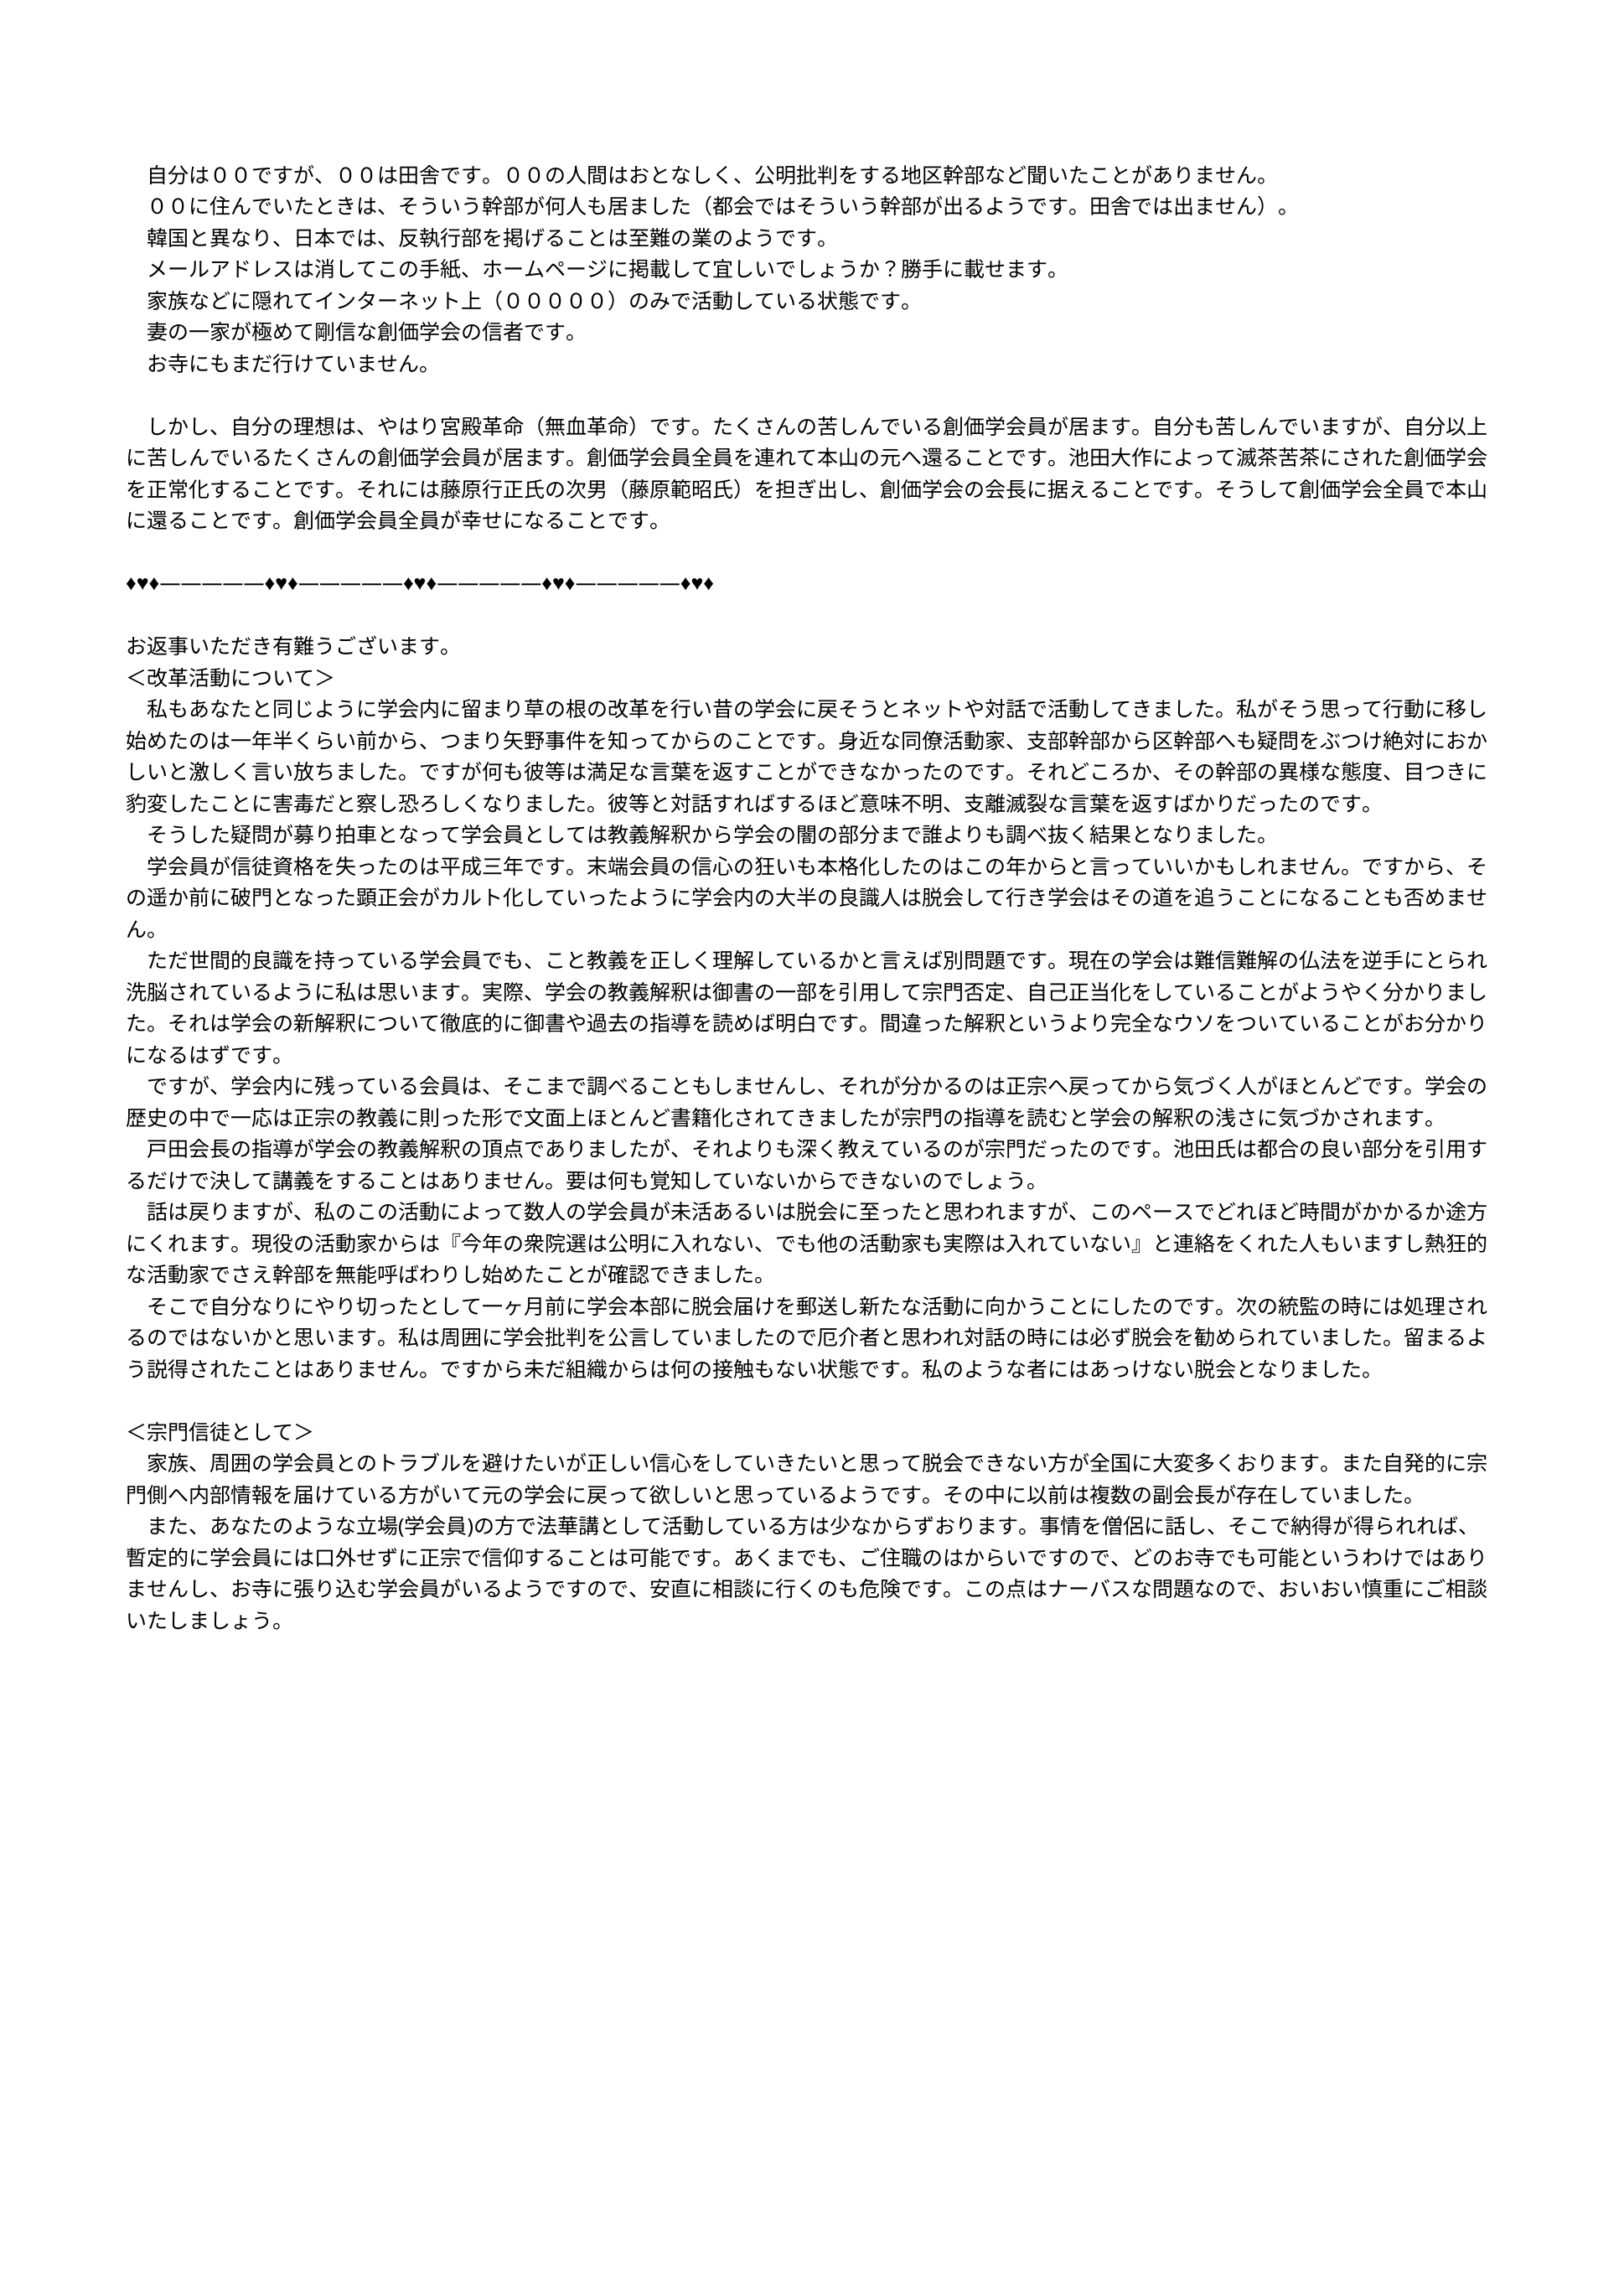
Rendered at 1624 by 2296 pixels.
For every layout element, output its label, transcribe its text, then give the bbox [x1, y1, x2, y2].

text ＜改革活動について＞ [126, 661, 1497, 692]
text お返事いただき有難うございます。 [126, 629, 1497, 661]
text ＜宗門信徒として＞ [126, 1415, 1497, 1446]
text また、あなたのような立場(学会員)の方で法華講として活動している方は少なからずおります。事情を僧侶に話し、そこで納得が得られれば、暫定的に学会員には口外せずに正宗で信仰することは可能です。あくまでも、ご住職のはからいですので、どのお寺でも可能というわけではありませんし、お寺に張り込む学会員がいるようですので、安直に相談に行くのも危険です。この点はナーバスな問題なので、おいおい慎重にご相談いたしましょう。 [126, 1509, 1497, 1635]
text お寺にもまだ行けていません。 [126, 347, 1497, 378]
text 自分は００ですが、００は田舎です。００の人間はおとなしく、公明批判をする地区幹部など聞いたことがありません。 [126, 158, 1497, 189]
text 妻の一家が極めて剛信な創価学会の信者です。 [126, 315, 1497, 347]
text ただ世間的良識を持っている学会員でも、こと教義を正しく理解しているかと言えば別問題です。現在の学会は難信難解の仏法を逆手にとられ洗脳されているように私は思います。実際、学会の教義解釈は御書の一部を引用して宗門否定、自己正当化をしていることがようやく分かりました。それは学会の新解釈について徹底的に御書や過去の指導を読めば明白です。間違った解釈というより完全なウソをついていることがお分かりになるはずです。 [126, 944, 1497, 1069]
text 戸田会長の指導が学会の教義解釈の頂点でありましたが、それよりも深く教えているのが宗門だったのです。池田氏は都合の良い部分を引用するだけで決して講義をすることはありません。要は何も覚知していないからできないのでしょう。 [126, 1132, 1497, 1195]
text ００に住んでいたときは、そういう幹部が何人も居ました（都会ではそういう幹部が出るようです。田舎では出ません）。 [126, 189, 1497, 221]
text そうした疑問が募り拍車となって学会員としては教義解釈から学会の闇の部分まで誰よりも調べ抜く結果となりました。 [126, 818, 1497, 850]
text メールアドレスは消してこの手紙、ホームページに掲載して宜しいでしょうか？勝手に載せます。 [126, 252, 1497, 284]
text 家族、周囲の学会員とのトラブルを避けたいが正しい信心をしていきたいと思って脱会できない方が全国に大変多くおります。また自発的に宗門側へ内部情報を届けている方がいて元の学会に戻って欲しいと思っているようです。その中に以前は複数の副会長が存在していました。 [126, 1446, 1497, 1509]
text 学会員が信徒資格を失ったのは平成三年です。末端会員の信心の狂いも本格化したのはこの年からと言っていいかもしれません。ですから、その遥か前に破門となった顕正会がカルト化していったように学会内の大半の良識人は脱会して行き学会はその道を追うことになることも否めません。 [126, 850, 1497, 944]
text ですが、学会内に残っている会員は、そこまで調べることもしませんし、それが分かるのは正宗へ戻ってから気づく人がほとんどです。学会の歴史の中で一応は正宗の教義に則った形で文面上ほとんど書籍化されてきましたが宗門の指導を読むと学会の解釈の浅さに気づかされます。 [126, 1069, 1497, 1132]
text しかし、自分の理想は、やはり宮殿革命（無血革命）です。たくさんの苦しんでいる創価学会員が居ます。自分も苦しんでいますが、自分以上に苦しんでいるたくさんの創価学会員が居ます。創価学会員全員を連れて本山の元へ還ることです。池田大作によって滅茶苦茶にされた創価学会を正常化することです。それには藤原行正氏の次男（藤原範昭氏）を担ぎ出し、創価学会の会長に据えることです。そうして創価学会全員で本山に還ることです。創価学会員全員が幸せになることです。 [126, 410, 1497, 535]
text 私もあなたと同じように学会内に留まり草の根の改革を行い昔の学会に戻そうとネットや対話で活動してきました。私がそう思って行動に移し始めたのは一年半くらい前から、つまり矢野事件を知ってからのことです。身近な同僚活動家、支部幹部から区幹部へも疑問をぶつけ絶対におかしいと激しく言い放ちました。ですが何も彼等は満足な言葉を返すことができなかったのです。それどころか、その幹部の異様な態度、目つきに豹変したことに害毒だと察し恐ろしくなりました。彼等と対話すればするほど意味不明、支離滅裂な言葉を返すばかりだったのです。 [126, 692, 1497, 818]
text 家族などに隠れてインターネット上（０００００）のみで活動している状態です。 [126, 284, 1497, 315]
text ♦♥♦—————♦♥♦—————♦♥♦—————♦♥♦—————♦♥♦ [126, 566, 1497, 598]
text そこで自分なりにやり切ったとして一ヶ月前に学会本部に脱会届けを郵送し新たな活動に向かうことにしたのです。次の統監の時には処理されるのではないかと思います。私は周囲に学会批判を公言していましたので厄介者と思われ対話の時には必ず脱会を勧められていました。留まるよう説得されたことはありません。ですから未だ組織からは何の接触もない状態です。私のような者にはあっけない脱会となりました。 [126, 1290, 1497, 1383]
text 話は戻りますが、私のこの活動によって数人の学会員が未活あるいは脱会に至ったと思われますが、このペースでどれほど時間がかかるか途方にくれます。現役の活動家からは『今年の衆院選は公明に入れない、でも他の活動家も実際は入れていない』と連絡をくれた人もいますし熱狂的な活動家でさえ幹部を無能呼ばわりし始めたことが確認できました。 [126, 1195, 1497, 1290]
text 韓国と異なり、日本では、反執行部を掲げることは至難の業のようです。 [126, 221, 1497, 252]
